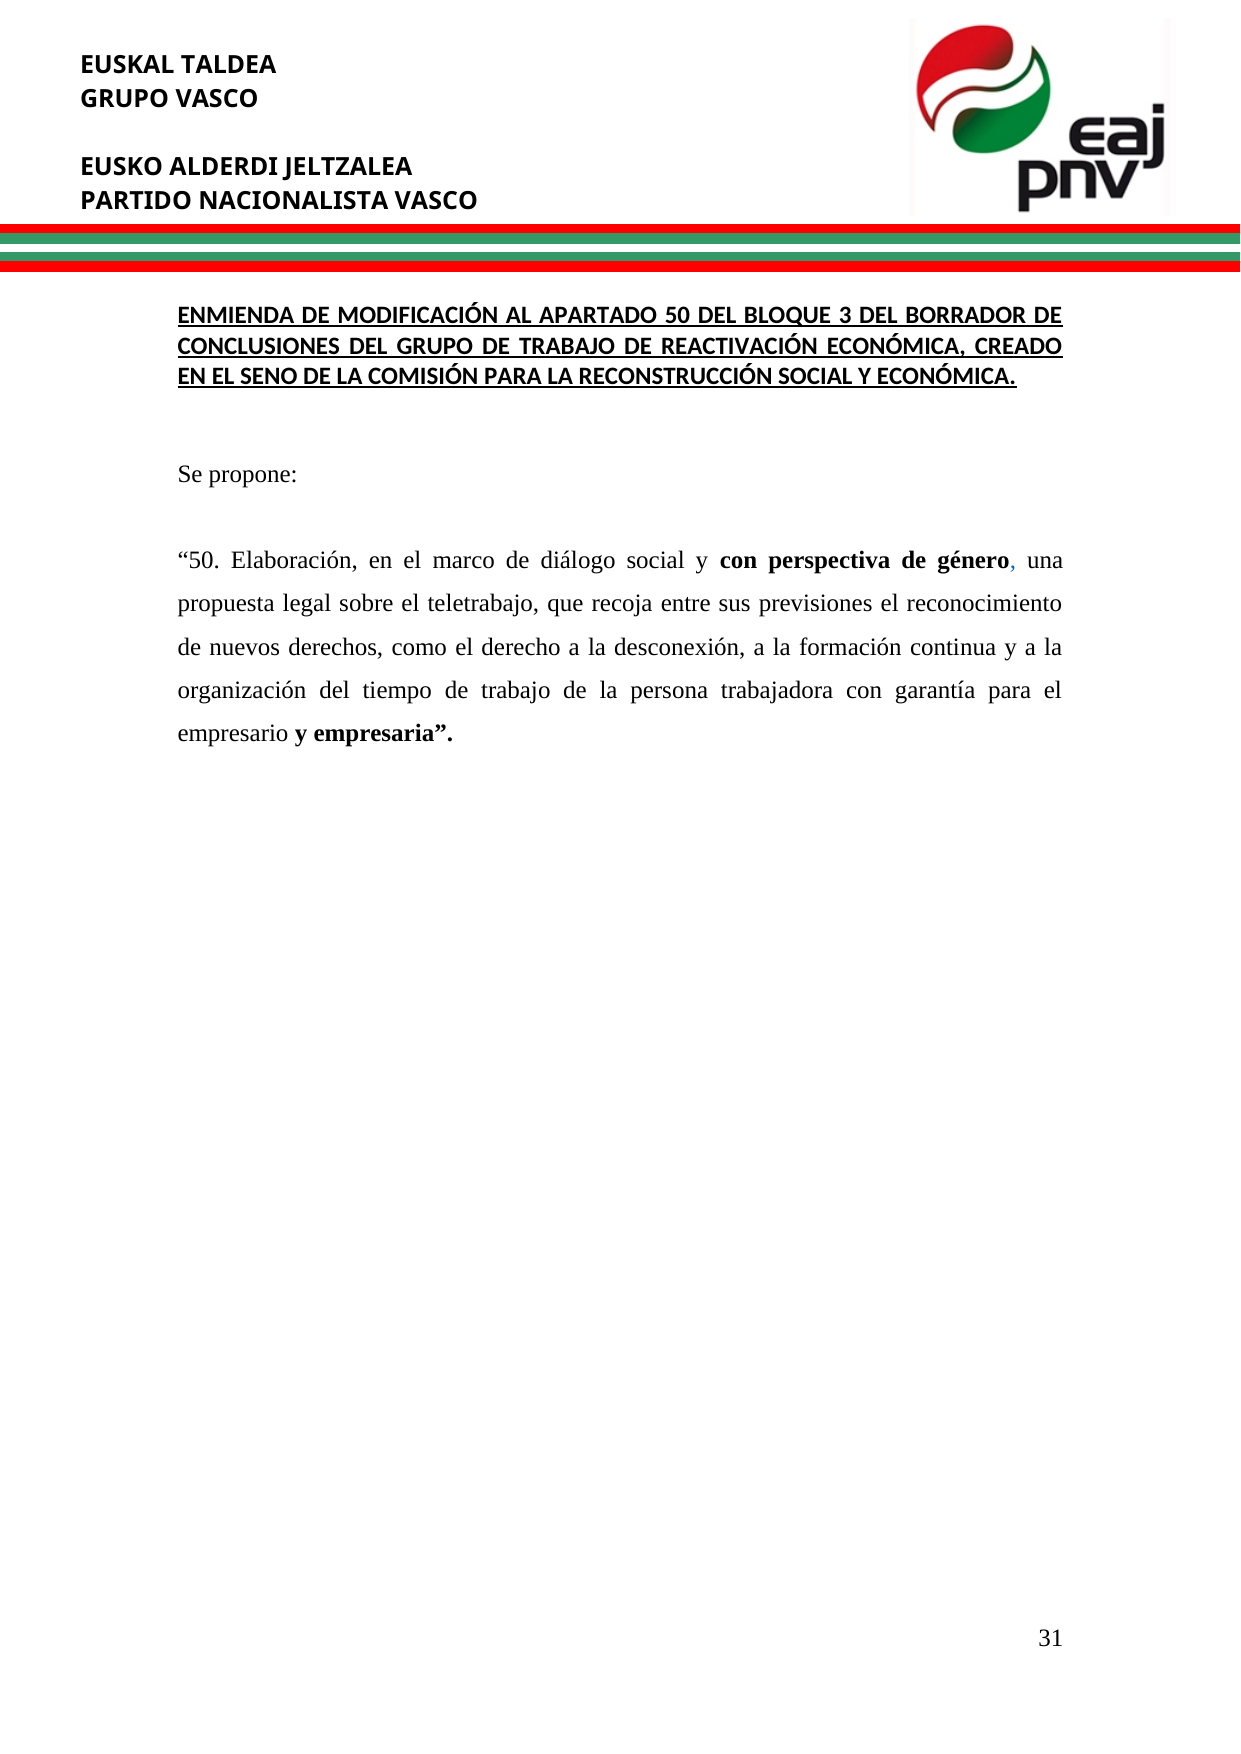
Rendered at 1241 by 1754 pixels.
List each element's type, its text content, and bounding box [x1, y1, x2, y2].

text “50. Elaboración, en el marco de diálogo social y con perspectiva de género, una propuesta legal sobre el teletrabajo, que recoja entre sus previsiones el reconocimiento de nuevos derechos, como el derecho a la desconexión, a la formación continua y a la organización del tiempo de trabajo de la persona trabajadora con garantía para el empresario y empresaria”. [177, 545, 1063, 747]
text ENMIENDA DE MODIFICACIÓN AL APARTADO 50 DEL BLOQUE 3 DEL BORRADOR DE conclusiones del Grupo de Trabajo de Reactivación Económica, creado en el seno de la Comisión para la Reconstrucción Social y Económica. [177, 357, 1063, 391]
picture [908, 18, 1171, 216]
text ENMIENDA DE MODIFICACIÓN AL APARTADO 50 DEL BLOQUE 3 DEL BORRADOR DE conclusiones del Grupo de Trabajo de Reactivación Económica, creado en el seno de la Comisión para la Reconstrucción Social y Económica. [177, 326, 1063, 356]
text Se propone: [177, 459, 1063, 488]
text ENMIENDA DE MODIFICACIÓN AL APARTADO 50 DEL BLOQUE 3 DEL BORRADOR DE conclusiones del Grupo de Trabajo de Reactivación Económica, creado en el seno de la Comisión para la Reconstrucción Social y Económica. [177, 299, 1063, 325]
